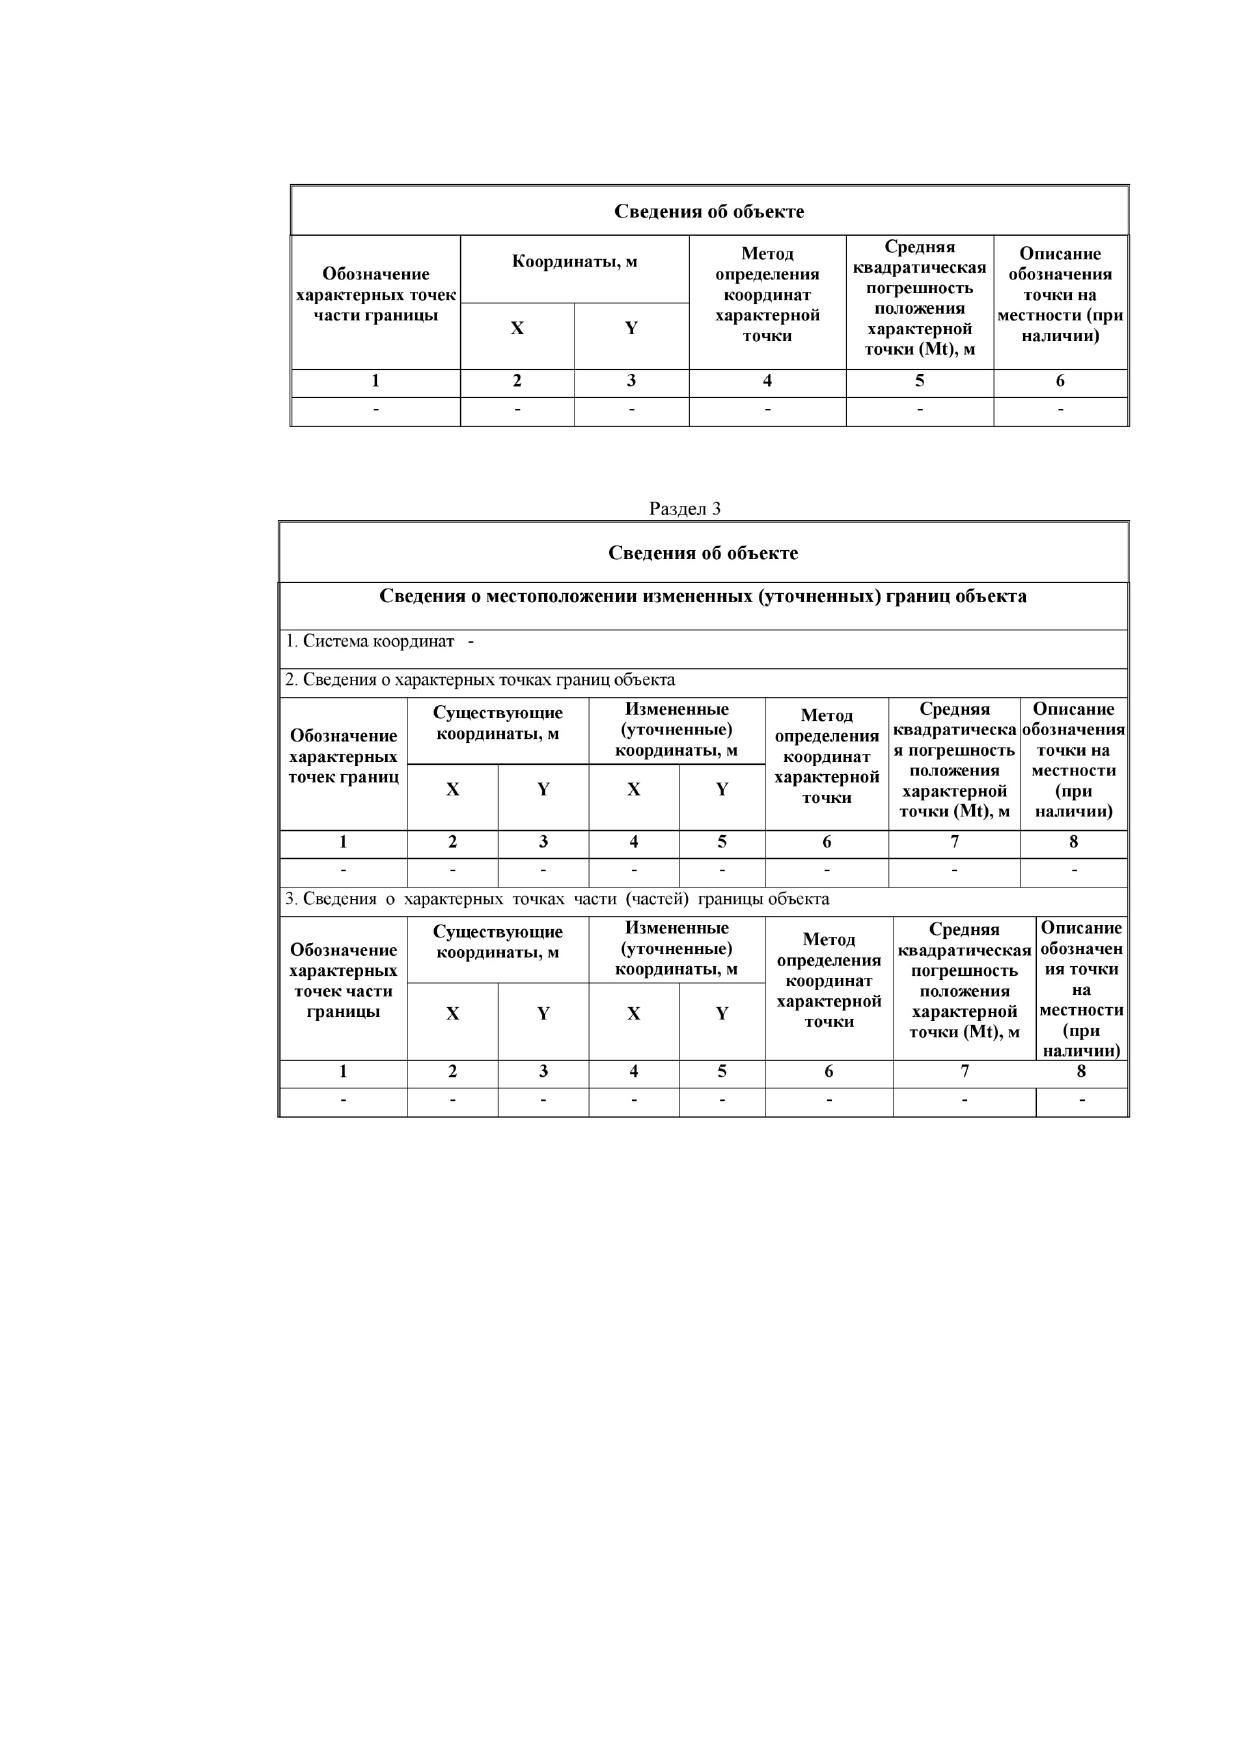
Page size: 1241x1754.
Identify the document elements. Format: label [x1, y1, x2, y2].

picture [147, 88, 1152, 1509]
